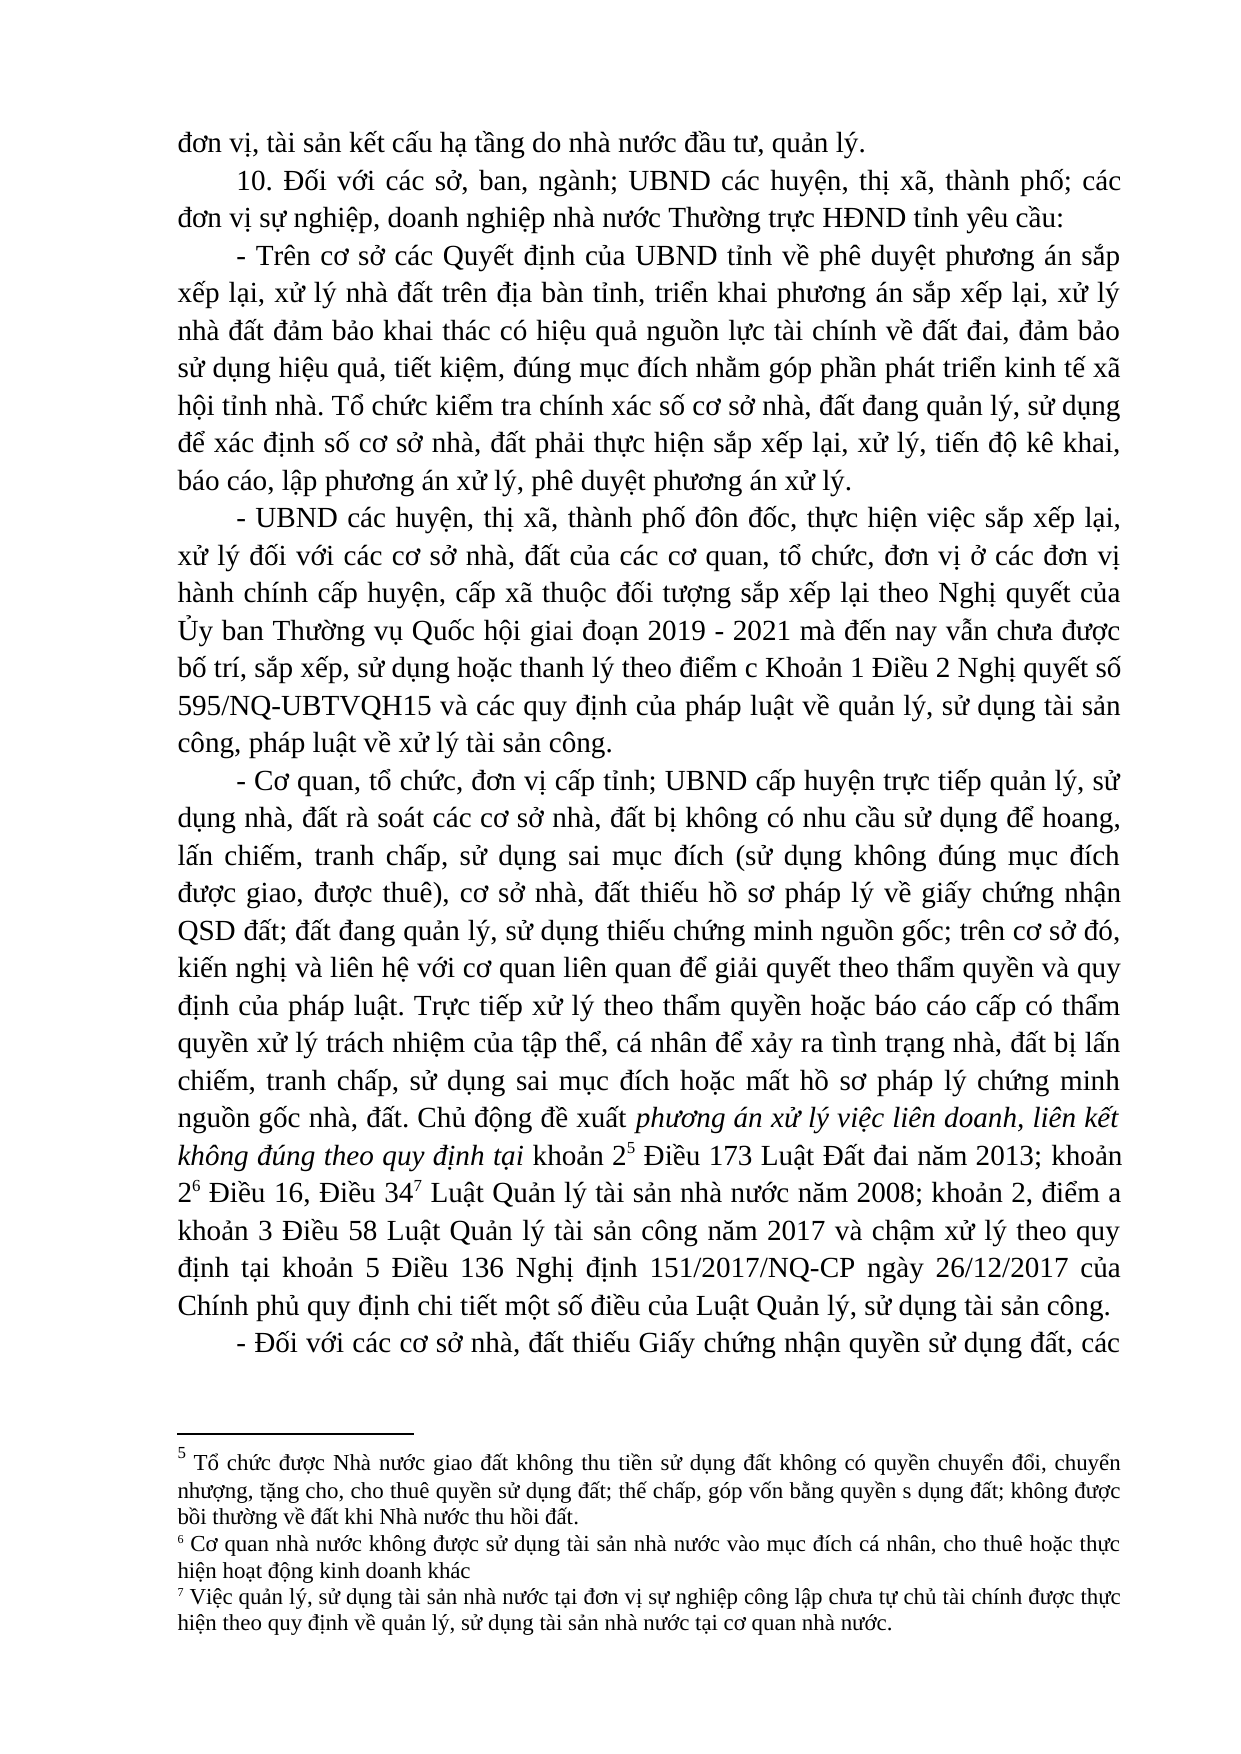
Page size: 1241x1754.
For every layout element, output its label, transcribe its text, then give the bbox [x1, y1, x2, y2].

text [176, 1318, 1123, 1393]
text - UBND các huyện, thị xã, thành phố đôn đốc, thực hiện việc sắp xếp lại, xử lý đối với các cơ sở nhà, đất của các cơ quan, tổ chức, đơn vị ở các đơn vị hành chính cấp huyện, cấp xã thuộc đối tượng sắp xếp lại theo Nghị quyết của Ủy ban Thường vụ Quốc hội giai đoạn 2019 - 2021 mà đến nay vẫn chưa được bố trí, sắp xếp, sử dụng hoặc thanh lý theo điểm c Khoản 1 Điều 2 Nghị quyết số 595/NQ-UBTVQH15 và các quy định của pháp luật về quản lý, sử dụng tài sản công, pháp luật về xử lý tài sản công. [177, 496, 1122, 759]
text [176, 118, 1123, 159]
text - Trên cơ sở các Quyết định của UBND tỉnh về phê duyệt phương án sắp xếp lại, xử lý nhà đất trên địa bàn tỉnh, triển khai phương án sắp xếp lại, xử lý nhà đất đảm bảo khai thác có hiệu quả nguồn lực tài chính về đất đai, đảm bảo sử dụng hiệu quả, tiết kiệm, đúng mục đích nhằm góp phần phát triển kinh tế xã hội tỉnh nhà. Tổ chức kiểm tra chính xác số cơ sở nhà, đất đang quản lý, sử dụng để xác định số cơ sở nhà, đất phải thực hiện sắp xếp lại, xử lý, tiến độ kê khai, báo cáo, lập phương án xử lý, phê duyệt phương án xử lý. [177, 234, 1122, 496]
text - Cơ quan, tổ chức, đơn vị cấp tỉnh; UBND cấp huyện trực tiếp quản lý, sử dụng nhà, đất rà soát các cơ sở nhà, đất bị không có nhu cầu sử dụng để hoang, lấn chiếm, tranh chấp, sử dụng sai mục đích (sử dụng không đúng mục đích được giao, được thuê), cơ sở nhà, đất thiếu hồ sơ pháp lý về giấy chứng nhận QSD đất; đất đang quản lý, sử dụng thiếu chứng minh nguồn gốc; trên cơ sở đó, kiến nghị và liên hệ với cơ quan liên quan để giải quyết theo thẩm quyền và quy định của pháp luật. Trực tiếp xử lý theo thẩm quyền hoặc báo cáo cấp có thẩm quyền xử lý trách nhiệm của tập thể, cá nhân để xảy ra tình trạng nhà, đất bị lấn chiếm, tranh chấp, sử dụng sai mục đích hoặc mất hồ sơ pháp lý chứng minh nguồn gốc nhà, đất. Chủ động đề xuất phương án xử lý việc liên doanh, liên kết không đúng theo quy định tại khoản 2 Điều 173 Luật Đất đai năm 2013; khoản 2 Điều 16, Điều 34 Luật Quản lý tài sản nhà nước năm 2008; khoản 2, điểm a khoản 3 Điều 58 Luật Quản lý tài sản công năm 2017 và chậm xử lý theo quy định tại khoản 5 Điều 136 Nghị định 151/2017/NQ-CP ngày 26/12/2017 của Chính phủ quy định chi tiết một số điều của Luật Quản lý, sử dụng tài sản công. [177, 759, 1122, 1318]
text 10. Đối với các sở, ban, ngành; UBND các huyện, thị xã, thành phố; các đơn vị sự nghiệp, doanh nghiệp nhà nước Thường trực HĐND tỉnh yêu cầu: [177, 159, 1122, 234]
